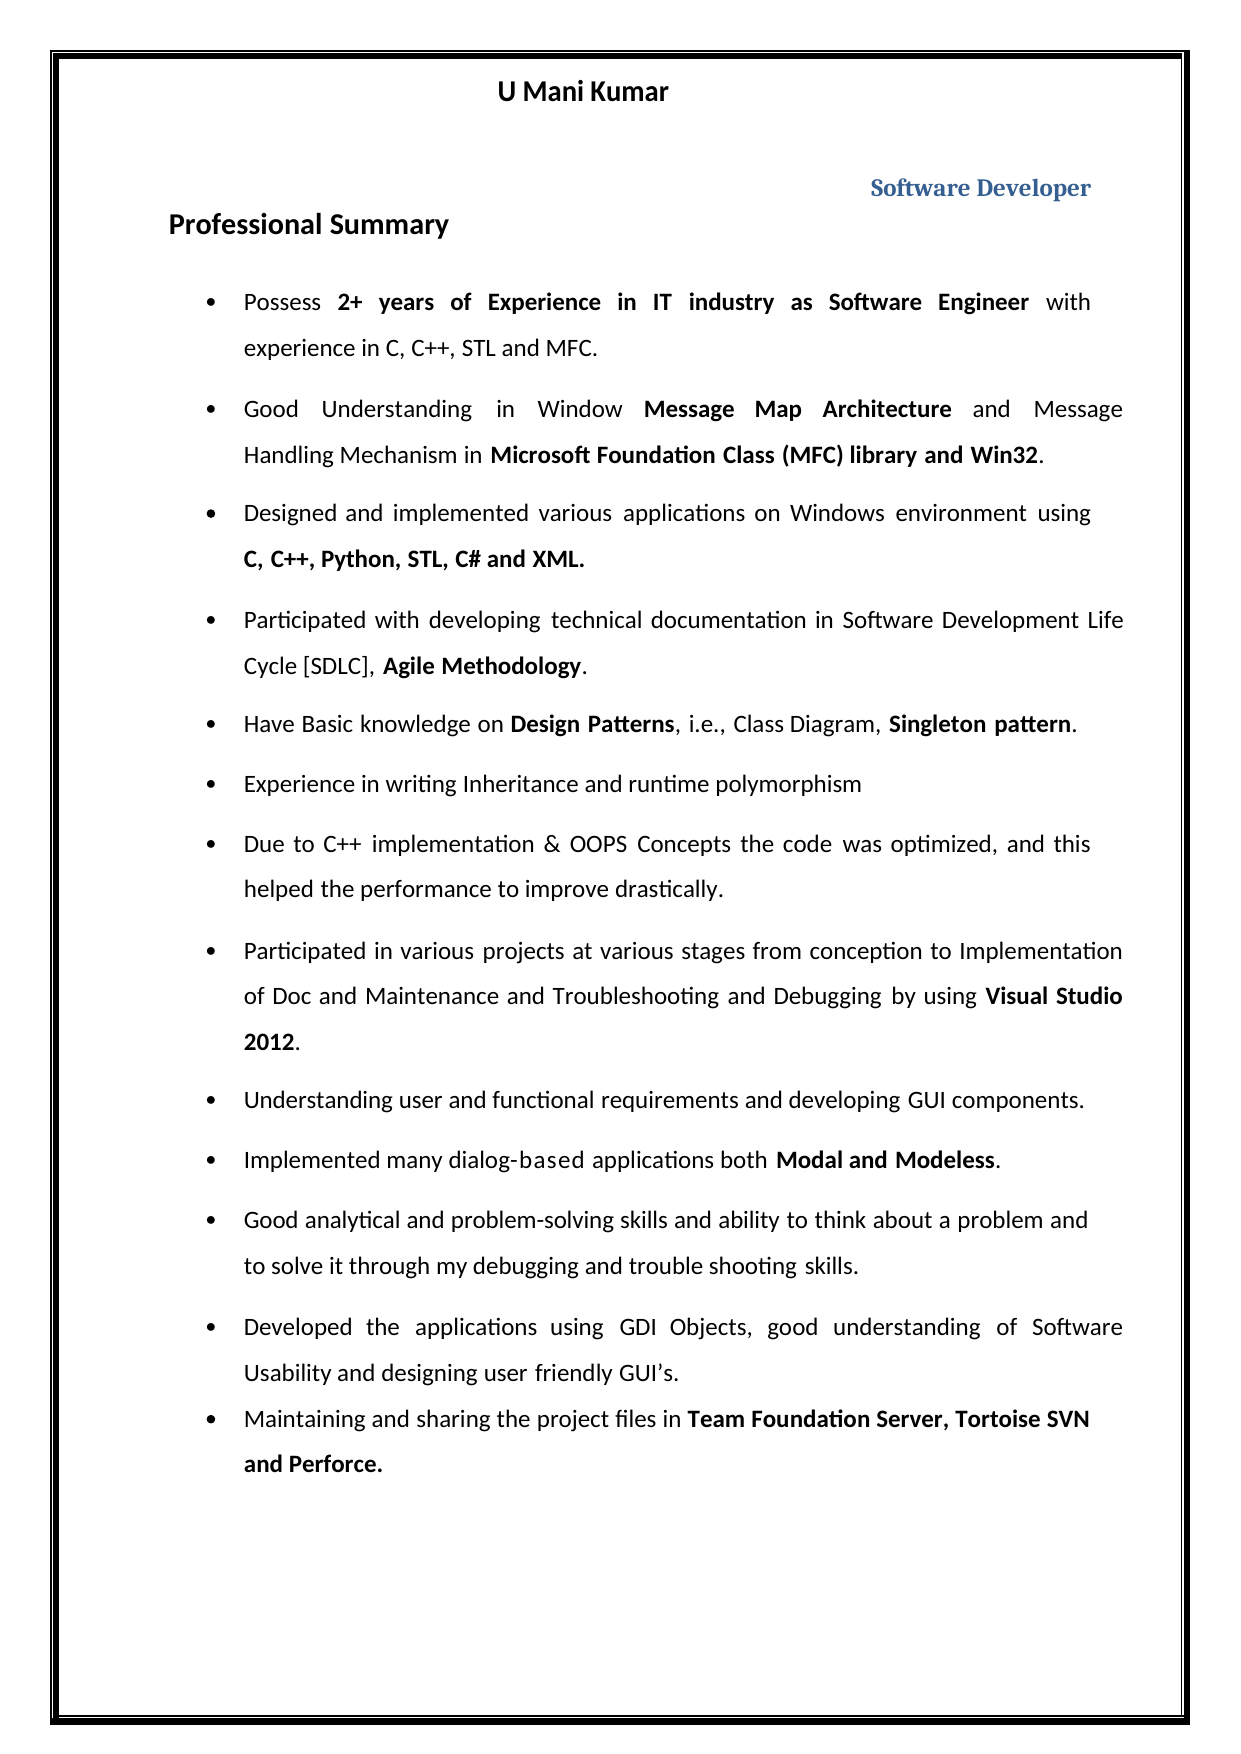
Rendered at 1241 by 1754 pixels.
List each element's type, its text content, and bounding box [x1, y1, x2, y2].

list Developed the applications using GDI Objects, good understanding of Software Usability and designing user friendly GUI’s. [207, 1311, 1123, 1387]
list Maintaining and sharing the project files in Team Foundation Server, Tortoise SVN and Perforce. [207, 1403, 1091, 1479]
list Understanding user and functional requirements and developing GUI components. [207, 1084, 1123, 1115]
list Good Understanding in Window Message Map Architecture and Message Handling Mechanism in Microsoft Foundation Class (MFC) library and Win32. [207, 393, 1123, 469]
list Participated with developing technical documentation in Software Development Life Cycle [SDLC], Agile Methodology. [207, 604, 1123, 680]
list Implemented many dialog-based applications both Modal and Modeless. [207, 1144, 1123, 1175]
subtitle Professional Summary [168, 205, 1123, 242]
list Have Basic knowledge on Design Patterns, i.e., Class Diagram, Singleton pattern. [207, 708, 1123, 739]
list Participated in various projects at various stages from conception to Implementation of Doc and Maintenance and Troubleshooting and Debugging by using Visual Studio 2012. [207, 935, 1123, 1057]
list Good analytical and problem-solving skills and ability to think about a problem and to solve it through my debugging and trouble shooting skills. [207, 1204, 1088, 1281]
list Experience in writing Inheritance and runtime polymorphism [207, 768, 1123, 798]
list Due to C++ implementation & OOPS Concepts the code was optimized, and this helped the performance to improve drastically. [207, 828, 1091, 904]
list Possess 2+ years of Experience in IT industry as Software Engineer with experience in C, C++, STL and MFC. [207, 286, 1091, 363]
list Designed and implemented various applications on Windows environment using C, C++, Python, STL, C# and XML. [207, 497, 1091, 573]
text Software Developer [127, 173, 1091, 202]
